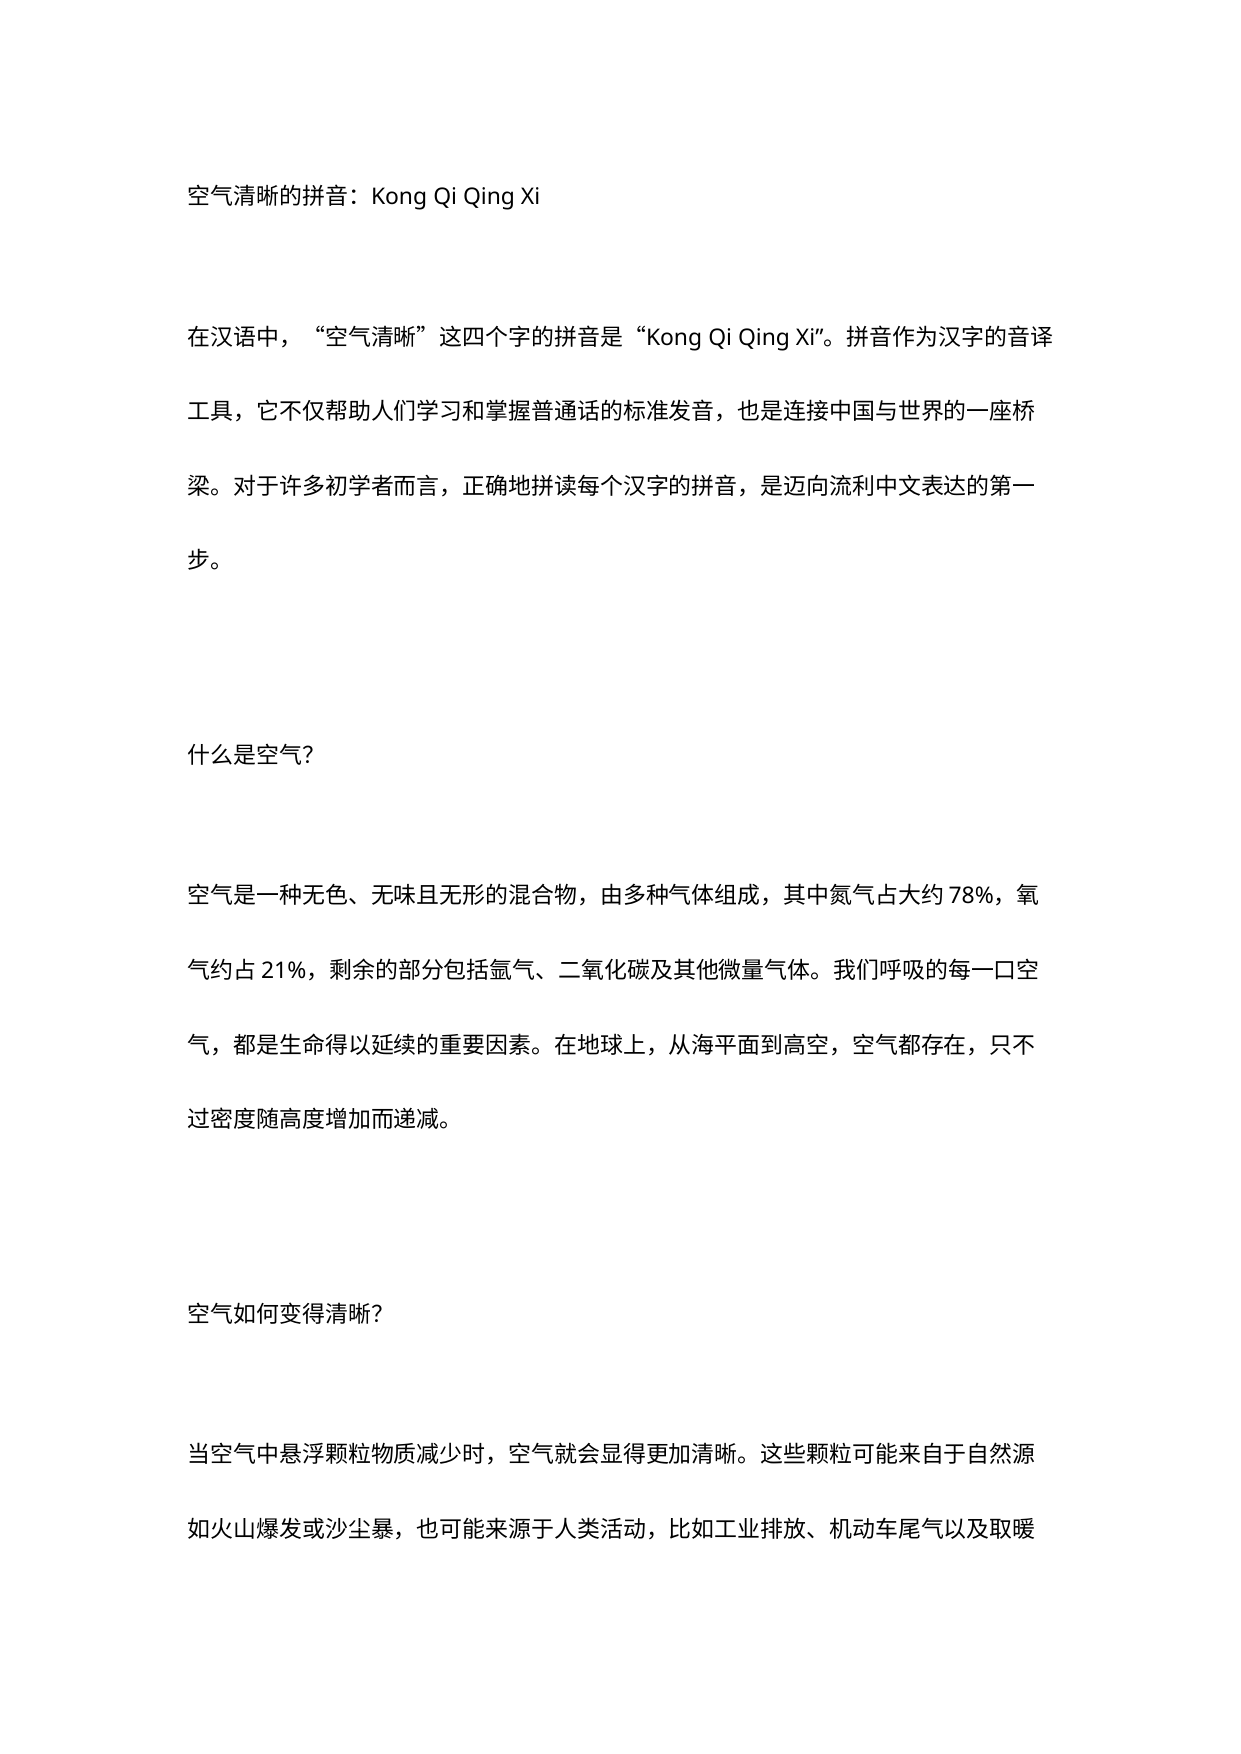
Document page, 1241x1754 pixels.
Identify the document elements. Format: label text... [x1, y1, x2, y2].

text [187, 1420, 1053, 1560]
text 空气是一种无色、无味且无形的混合物，由多种气体组成，其中氮气占大约78%，氧气约占21%，剩余的部分包括氩气、二氧化碳及其他微量气体。我们呼吸的每一口空气，都是生命得以延续的重要因素。在地球上，从海平面到高空，空气都存在，只不过密度随高度增加而递减。 [187, 861, 1053, 1150]
text 空气清晰的拼音：Kong Qi Qing Xi [187, 162, 1053, 227]
text 什么是空气？ [187, 721, 1053, 786]
text 在汉语中，“空气清晰”这四个字的拼音是“Kong Qi Qing Xi”。拼音作为汉字的音译工具，它不仅帮助人们学习和掌握普通话的标准发音，也是连接中国与世界的一座桥梁。对于许多初学者而言，正确地拼读每个汉字的拼音，是迈向流利中文表达的第一步。 [187, 302, 1053, 592]
text 空气如何变得清晰？ [187, 1279, 1053, 1344]
